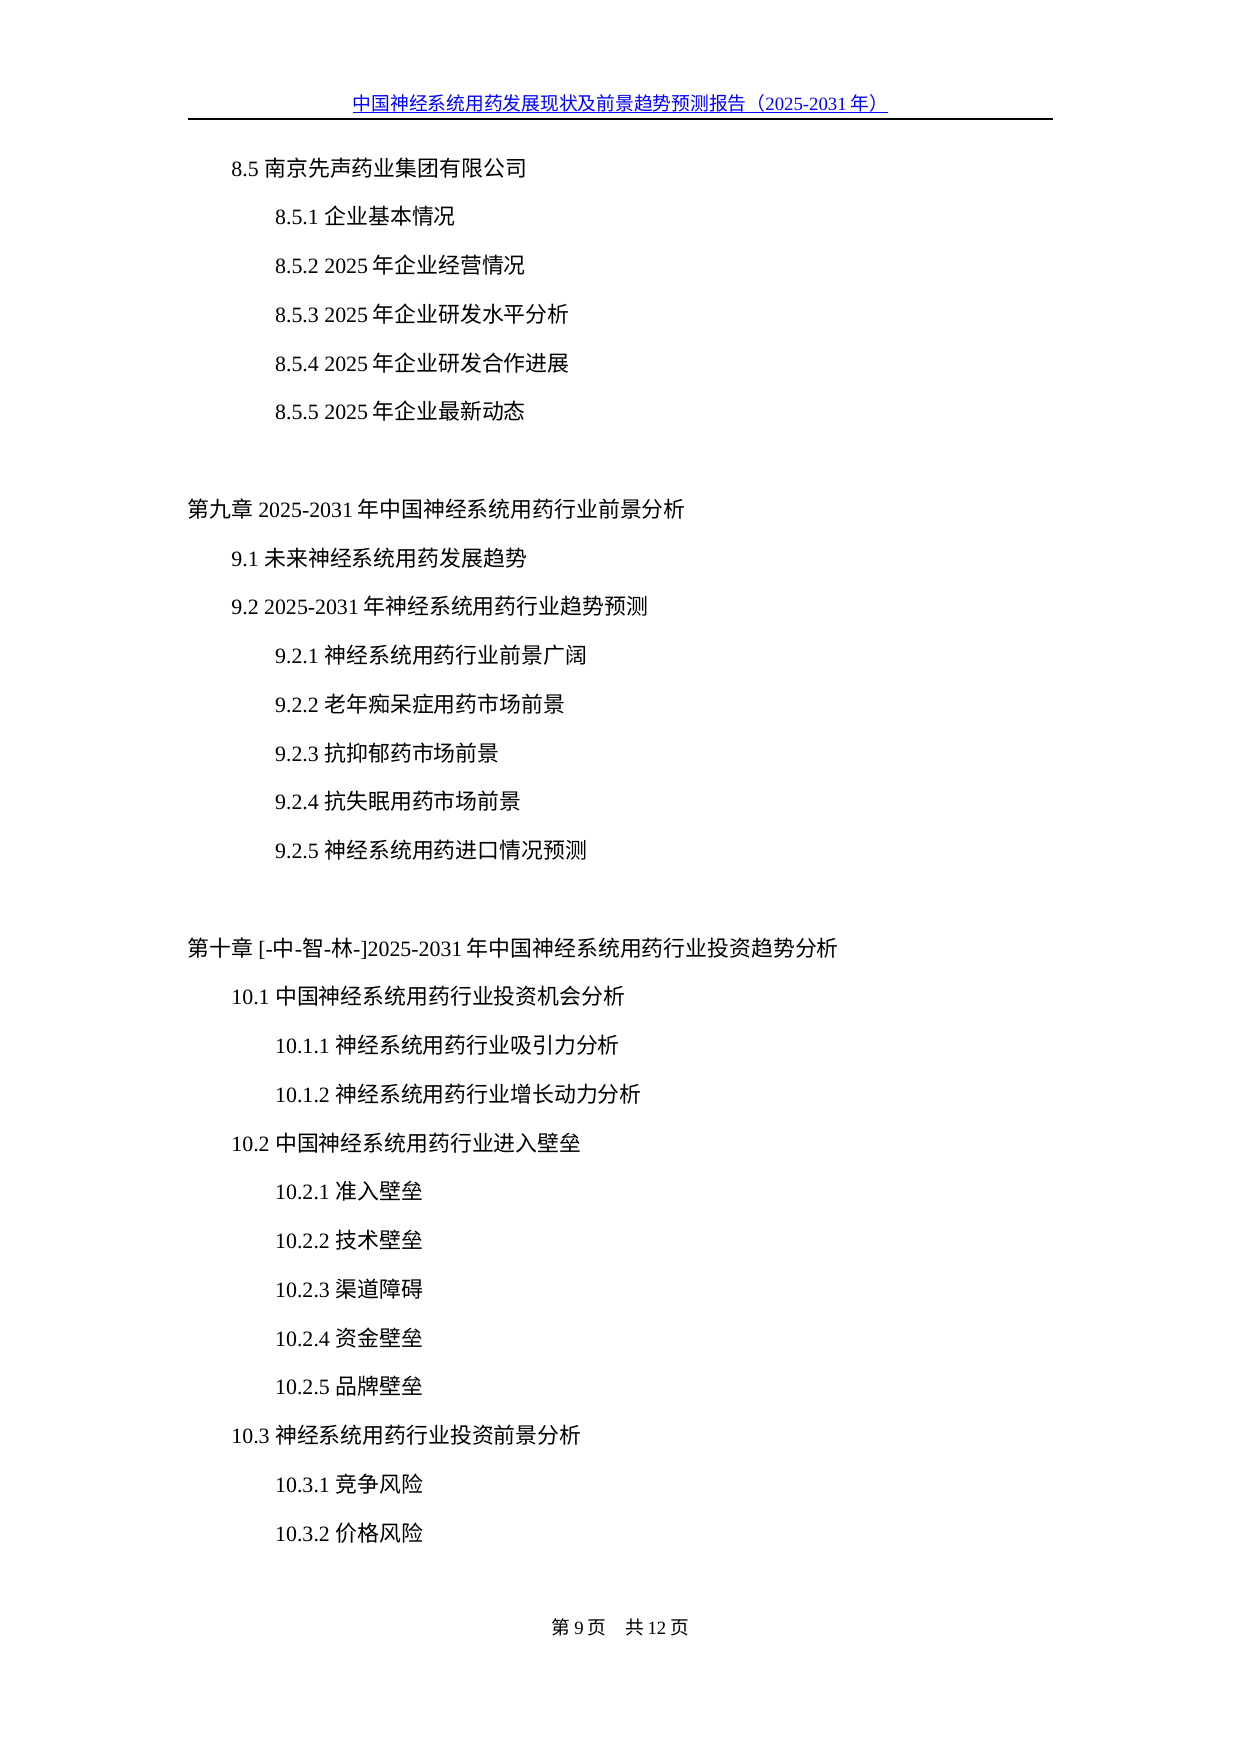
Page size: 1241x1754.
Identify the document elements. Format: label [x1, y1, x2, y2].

text [187, 150, 1053, 1548]
